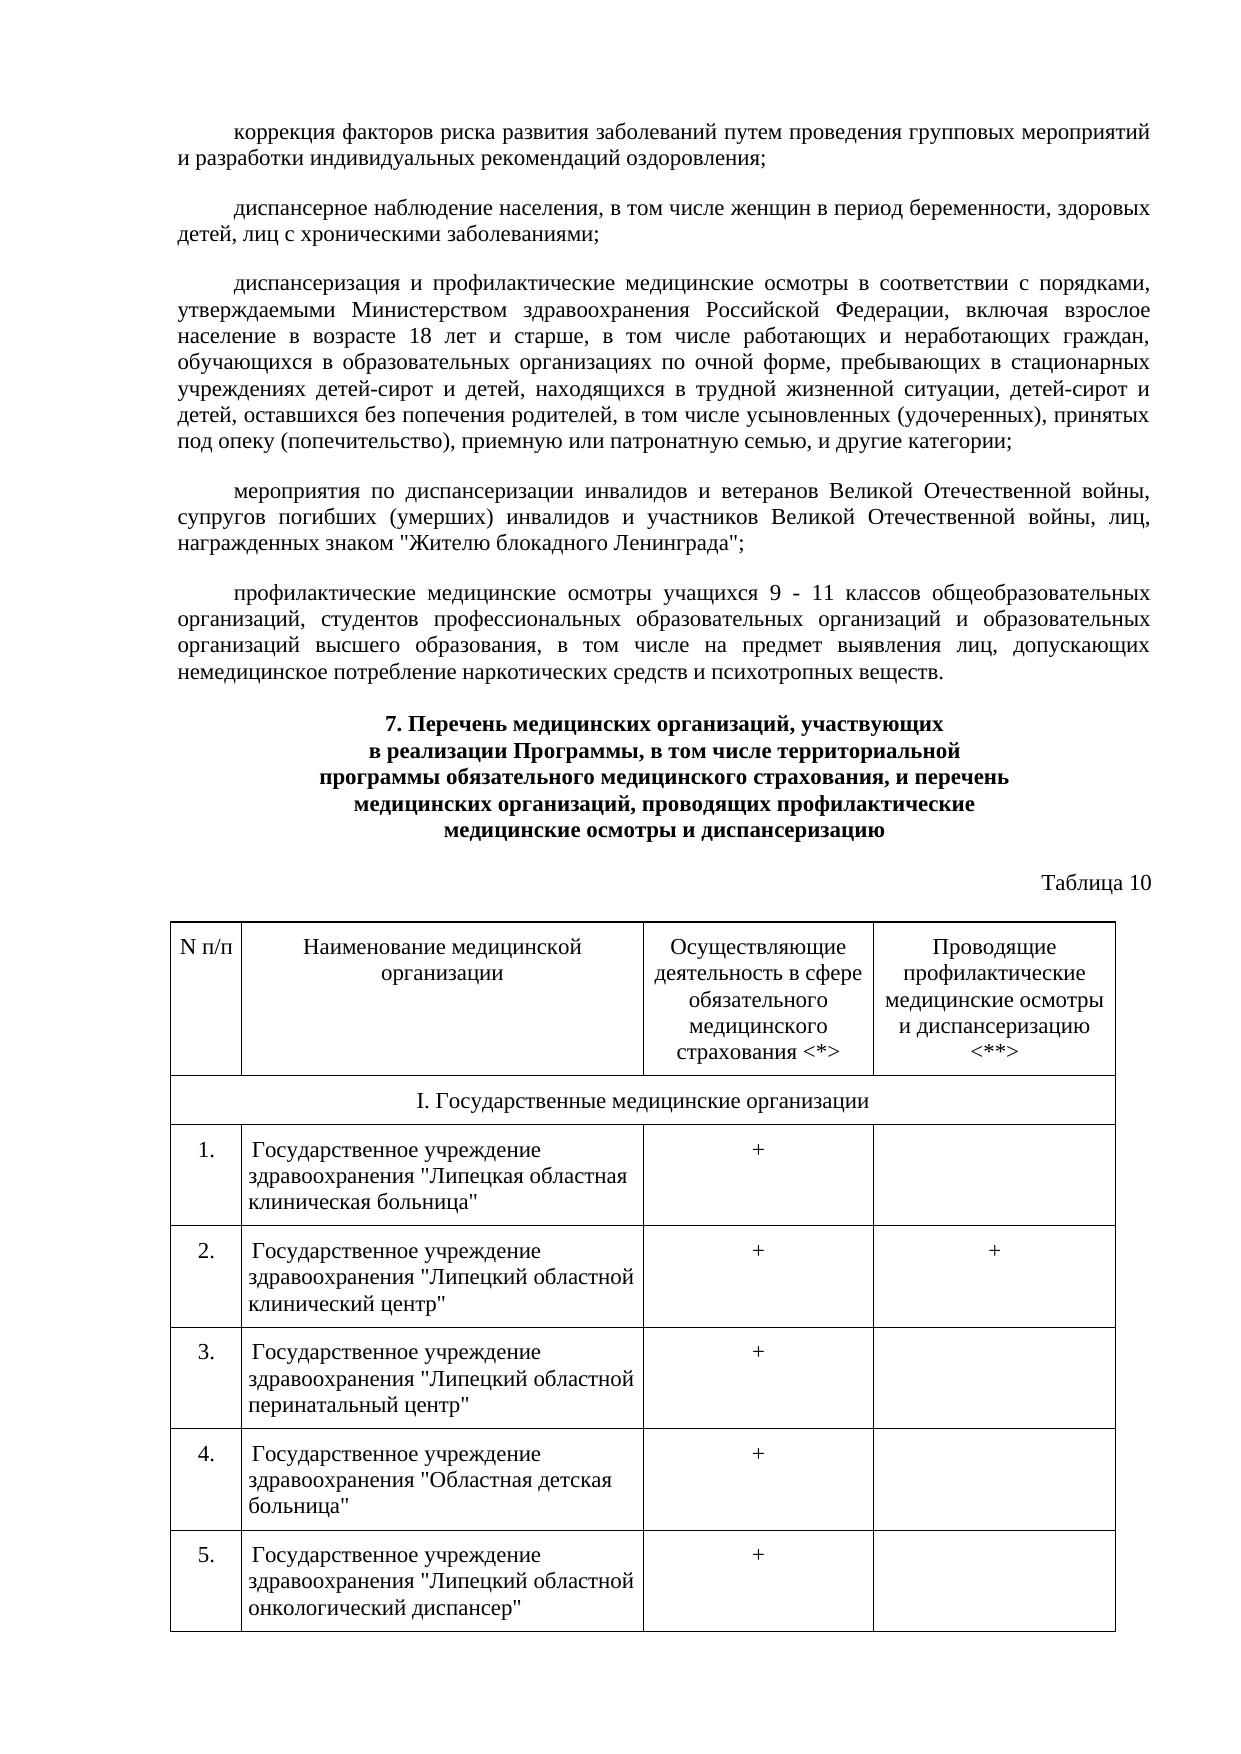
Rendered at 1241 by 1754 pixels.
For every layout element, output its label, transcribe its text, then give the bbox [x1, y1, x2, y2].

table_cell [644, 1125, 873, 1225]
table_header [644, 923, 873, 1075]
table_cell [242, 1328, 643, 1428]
text профилактические медицинские осмотры учащихся 9 - 11 классов общеобразовательных организаций, студентов профессиональных образовательных организаций и образовательных организаций высшего образования, в том числе на предмет выявления лиц, допускающих немедицинское потребление наркотических средств и психотропных веществ. [177, 579, 1152, 684]
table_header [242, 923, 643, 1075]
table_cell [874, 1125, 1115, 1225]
title 7. Перечень медицинских организаций, участвующих [177, 711, 1152, 737]
title в реализации Программы, в том числе территориальной [177, 737, 1152, 763]
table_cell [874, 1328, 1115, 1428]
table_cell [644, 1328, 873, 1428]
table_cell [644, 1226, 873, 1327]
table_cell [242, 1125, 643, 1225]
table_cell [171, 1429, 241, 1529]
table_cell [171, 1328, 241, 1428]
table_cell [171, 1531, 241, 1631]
title медицинские осмотры и диспансеризацию [177, 816, 1152, 842]
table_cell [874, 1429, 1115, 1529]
text диспансерное наблюдение населения, в том числе женщин в период беременности, здоровых детей, лиц с хроническими заболеваниями; [177, 194, 1152, 246]
text Таблица 10 [177, 869, 1152, 895]
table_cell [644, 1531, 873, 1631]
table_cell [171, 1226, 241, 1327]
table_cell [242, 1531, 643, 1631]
text коррекция факторов риска развития заболеваний путем проведения групповых мероприятий и разработки индивидуальных рекомендаций оздоровления; [177, 118, 1152, 171]
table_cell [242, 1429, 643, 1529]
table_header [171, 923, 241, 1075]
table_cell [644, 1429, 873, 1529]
text мероприятия по диспансеризации инвалидов и ветеранов Великой Отечественной войны, супругов погибших (умерших) инвалидов и участников Великой Отечественной войны, лиц, награжденных знаком "Жителю блокадного Ленинграда"; [177, 477, 1152, 556]
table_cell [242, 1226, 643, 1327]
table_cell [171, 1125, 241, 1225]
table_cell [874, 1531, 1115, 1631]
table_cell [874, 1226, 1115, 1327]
title медицинских организаций, проводящих профилактические [177, 789, 1152, 816]
text диспансеризация и профилактические медицинские осмотры в соответствии с порядками, утверждаемыми Министерством здравоохранения Российской Федерации, включая взрослое население в возрасте 18 лет и старше, в том числе работающих и неработающих граждан, обучающихся в образовательных организациях по очной форме, пребывающих в стационарных учреждениях детей-сирот и детей, находящихся в трудной жизненной ситуации, детей-сирот и детей, оставшихся без попечения родителей, в том числе усыновленных (удочеренных), принятых под опеку (попечительство), приемную или патронатную семью, и другие категории; [177, 269, 1152, 454]
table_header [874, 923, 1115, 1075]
title программы обязательного медицинского страхования, и перечень [177, 763, 1152, 789]
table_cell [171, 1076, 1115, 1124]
